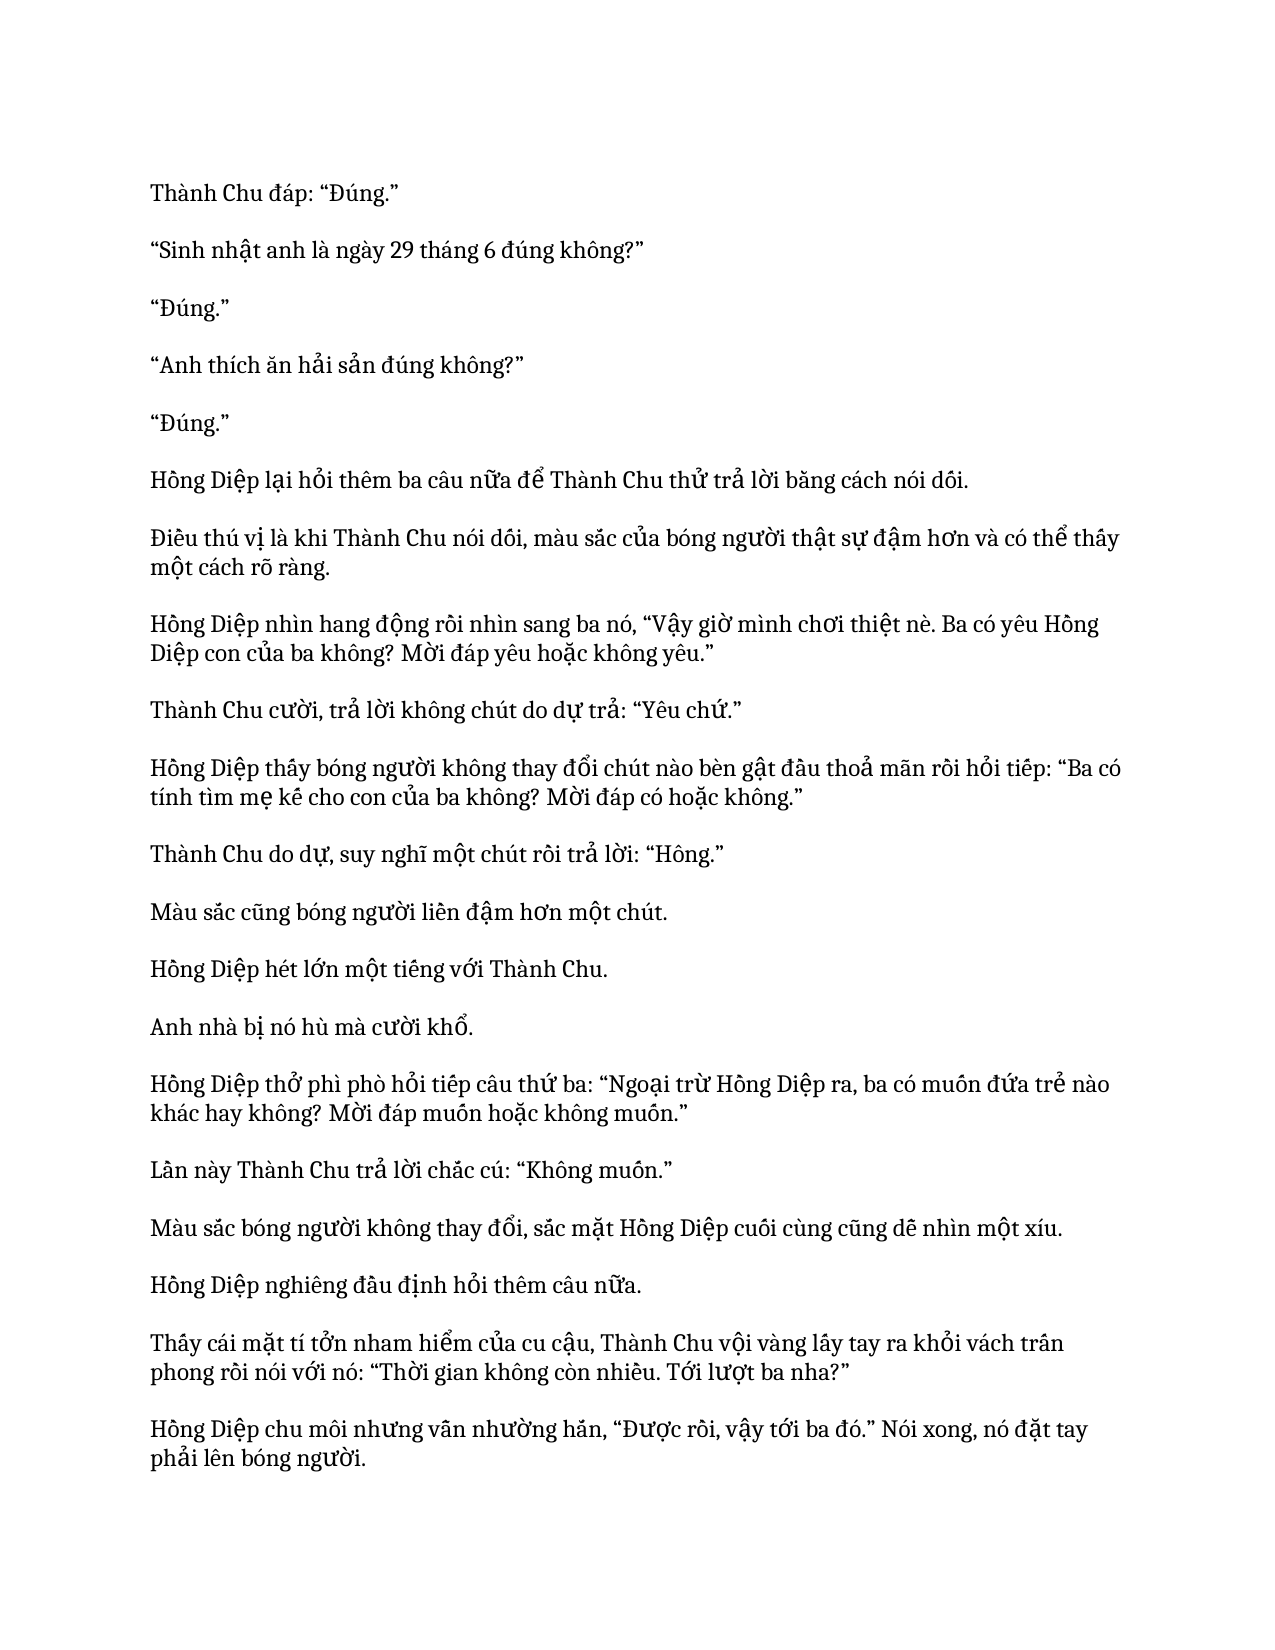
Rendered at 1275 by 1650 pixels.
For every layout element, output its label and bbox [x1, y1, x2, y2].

text [150, 150, 1125, 1472]
